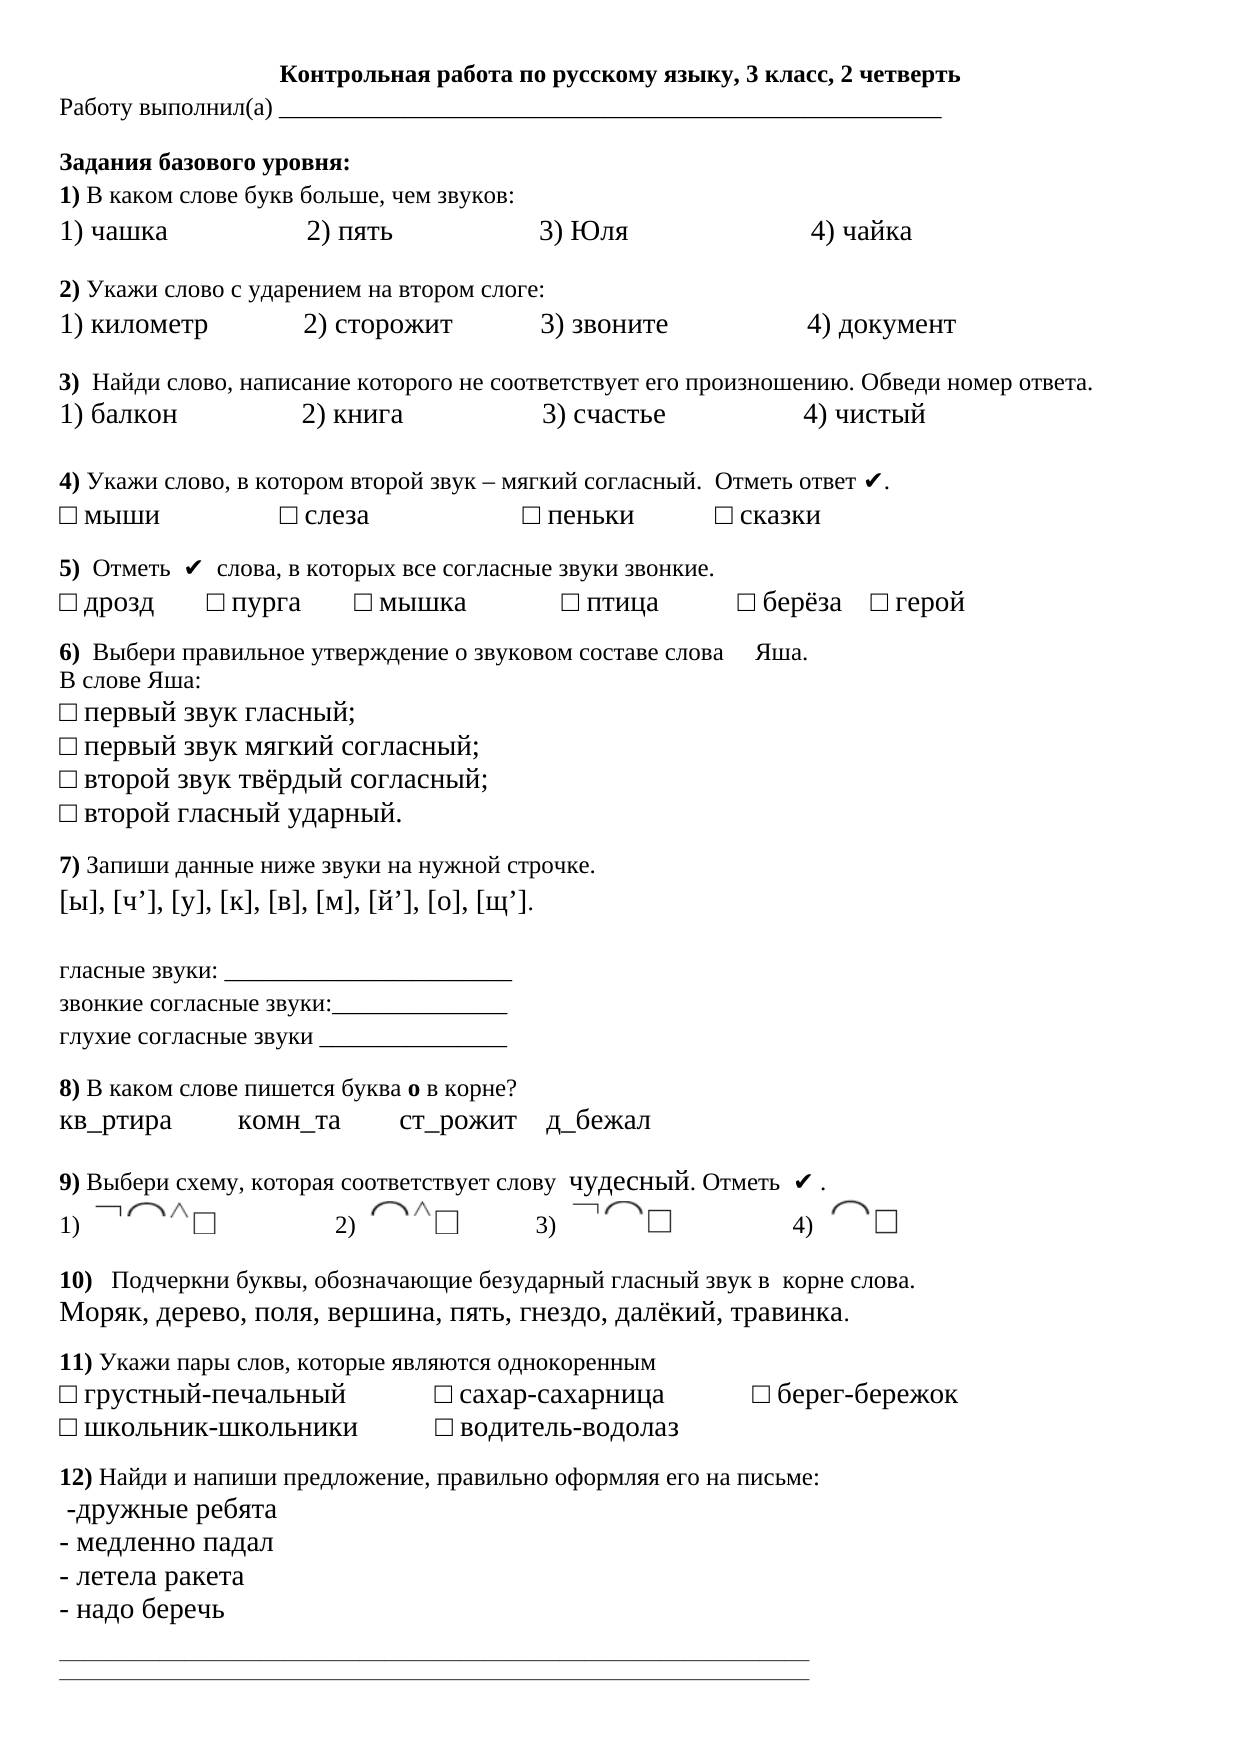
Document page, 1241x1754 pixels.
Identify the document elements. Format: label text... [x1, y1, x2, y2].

text Контрольная работа по русскому языку, 3 класс, 2 четверть [59, 59, 1181, 88]
text 5) Отметь ✔ слова, в которых все согласные звуки звонкие. [59, 550, 1181, 584]
text 1) чашка 2) пять 3) Юля 4) чайка [59, 213, 1181, 247]
text 12) Найди и напиши предложение, правильно оформляя его на письме: [59, 1462, 1181, 1491]
text □ второй гласный ударный. [59, 795, 1181, 828]
text В слове Яша: [59, 665, 1181, 694]
text □ грустный-печальный □ сахар-сахарница □ берег-бережок [59, 1376, 1181, 1409]
text -дружные ребята [59, 1491, 1181, 1524]
text звонкие согласные звуки:______________ [59, 988, 1181, 1017]
text 6) Выбери правильное утверждение о звуковом составе слова Яша. [59, 637, 1181, 665]
text 8) В каком слове пишется буква о в корне? [59, 1073, 1181, 1102]
text 1) 2) 3) 4) [59, 1198, 1181, 1239]
text 2) Укажи слово с ударением на втором слоге: [59, 274, 1181, 302]
text [ы], [ч’], [у], [к], [в], [м], [й’], [о], [щ’]. [59, 883, 1181, 917]
text □ дрозд □ пурга □ мышка □ птица □ берёза □ герой [59, 584, 1181, 617]
text - надо беречь [59, 1591, 1181, 1625]
text 1) километр 2) сторожит 3) звоните 4) документ [59, 307, 1181, 340]
text □ первый звук гласный; [59, 694, 1181, 728]
text 10) Подчеркни буквы, обозначающие безударный гласный звук в корне слова. [59, 1266, 1181, 1294]
text - летела ракета [59, 1558, 1181, 1591]
text Задания базового уровня: [59, 147, 1181, 176]
text 1) балкон 2) книга 3) счастье 4) чистый [59, 396, 1181, 429]
text 11) Укажи пары слов, которые являются однокоренным [59, 1347, 1181, 1376]
text __________________________________________________________________________________________ [59, 1644, 1181, 1663]
text Моряк, дерево, поля, вершина, пять, гнездо, далёкий, травинка. [59, 1294, 1181, 1328]
text □ второй звук твёрдый согласный; [59, 761, 1181, 795]
text □ школьник-школьники □ водитель-водолаз [59, 1409, 1181, 1443]
text □ мыши □ слеза □ пеньки □ сказки [59, 497, 1181, 531]
text 1) В каком слове букв больше, чем звуков: [59, 180, 1181, 209]
text 7) Запиши данные ниже звуки на нужной строчке. [59, 850, 1181, 879]
text Работу выполнил(а) _____________________________________________________ [59, 92, 1181, 121]
text кв_ртира комн_та ст_рожит д_бежал [59, 1102, 1181, 1135]
text 9) Выбери схему, которая соответствует слову чудесный. Отметь ✔ . [59, 1163, 1181, 1198]
text __________________________________________________________________________________________ [59, 1663, 1181, 1682]
text □ первый звук мягкий согласный; [59, 728, 1181, 761]
text - медленно падал [59, 1524, 1181, 1558]
text 4) Укажи слово, в котором второй звук – мягкий согласный. Отметь ответ ✔. [59, 463, 1181, 497]
text 3) Найди слово, написание которого не соответствует его произношению. Обведи номер ответа. [15, 367, 1181, 396]
text гласные звуки: _______________________ [59, 955, 1181, 983]
text глухие согласные звуки _______________ [59, 1021, 1181, 1049]
